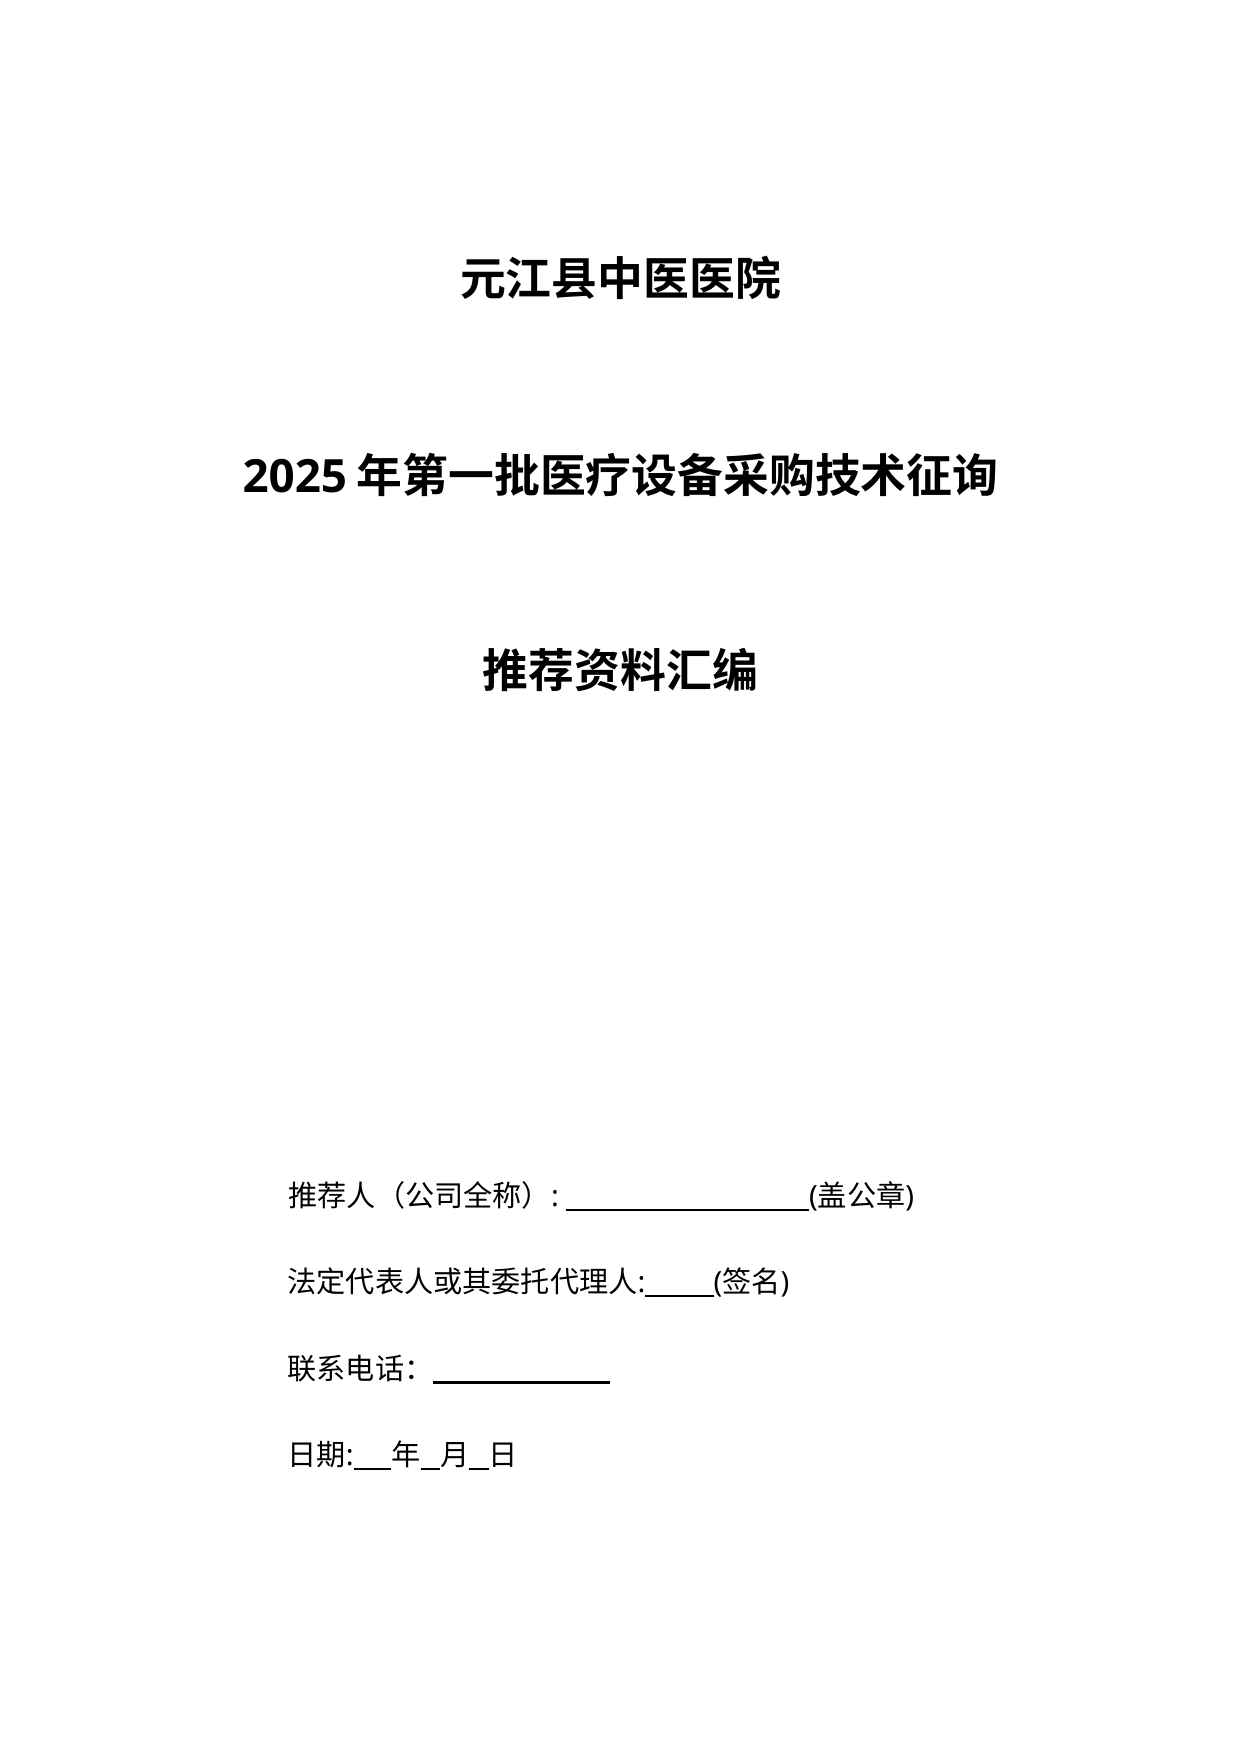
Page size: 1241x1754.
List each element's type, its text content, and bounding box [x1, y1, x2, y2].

text 法定代表人或其委托代理人: (签名) [229, 1248, 1053, 1313]
text 推荐人（公司全称）: (盖公章) [229, 1162, 1053, 1227]
text 2025年第一批医疗设备采购技术征询 [187, 424, 1053, 521]
text 推荐资料汇编 [187, 619, 1053, 716]
text 联系电话： [229, 1334, 1053, 1399]
text 日期: 年 月 日 [229, 1420, 1053, 1485]
text 元江县中医医院 [187, 227, 1053, 324]
